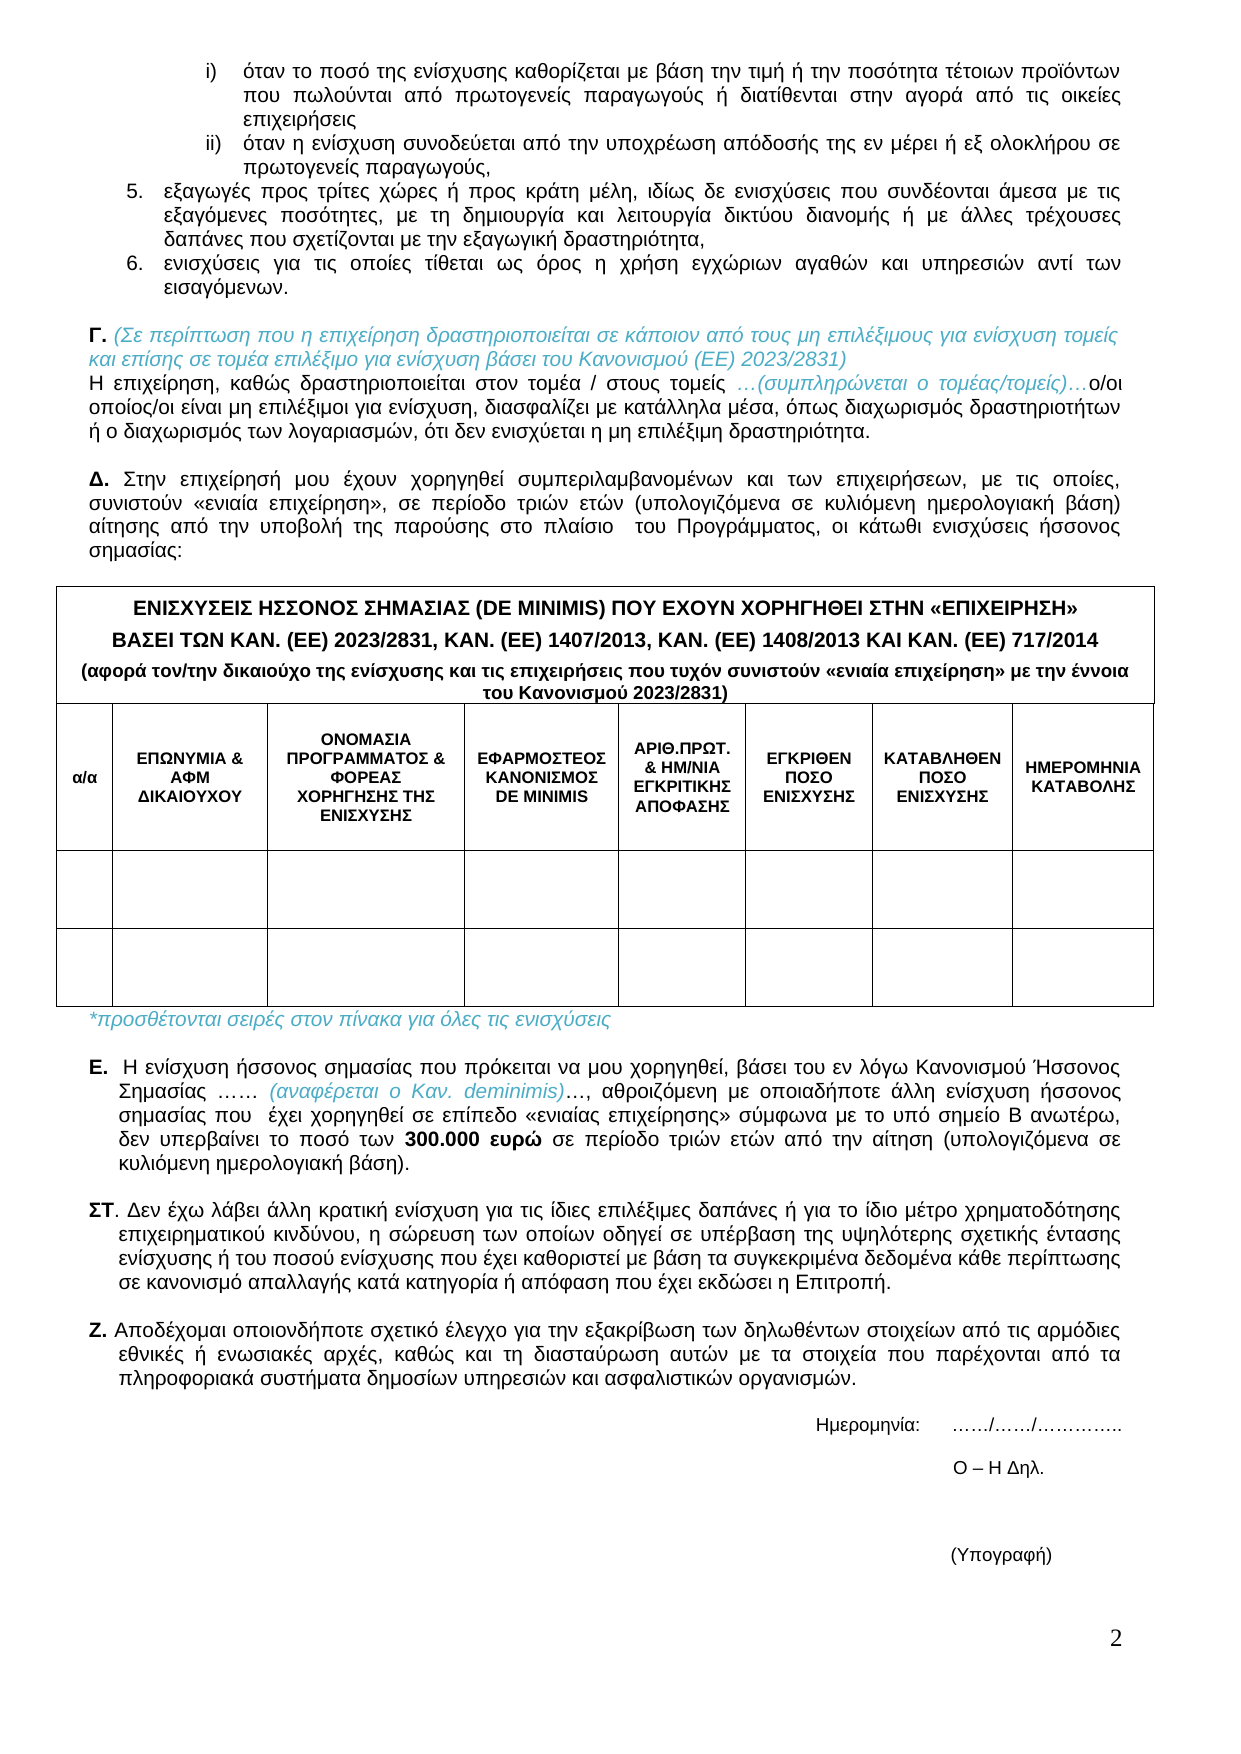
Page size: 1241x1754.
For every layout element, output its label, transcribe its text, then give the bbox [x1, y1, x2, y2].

table_cell [465, 851, 618, 928]
table_cell [1013, 929, 1153, 1006]
text Γ. (Σε περίπτωση που η επιχείρηση δραστηριοποιείται σε κάποιον από τους μη επιλέξιμους για ενίσχυση τομείς και επίσης σε τομέα επιλέξιμο για ενίσχυση βάσει του Κανονισμού (ΕΕ) 2023/2831) [89, 323, 1122, 371]
table_cell ΗΜΕΡΟΜΗΝΙΑ ΚΑΤΑΒΟΛΗΣ [1013, 704, 1153, 850]
text Η επιχείρηση, καθώς δραστηριοποιείται στον τομέα / στους τομείς …(συμπληρώνεται ο τομέας/τομείς)…ο/οι οποίος/οι είναι μη επιλέξιμοι για ενίσχυση, διασφαλίζει με κατάλληλα μέσα, όπως διαχωρισμός δραστηριοτήτων ή ο διαχωρισμός των λογαριασμών, ότι δεν ενισχύεται η μη επιλέξιμη δραστηριότητα. [89, 371, 1122, 442]
table_cell [113, 851, 267, 928]
table_cell [746, 929, 872, 1006]
table_cell [619, 851, 745, 928]
text Ζ. Αποδέχομαι οποιονδήποτε σχετικό έλεγχο για την εξακρίβωση των δηλωθέντων στοιχείων από τις αρμόδιες εθνικές ή ενωσιακές αρχές, καθώς και τη διασταύρωση αυτών με τα στοιχεία που παρέχονται από τα πληροφοριακά συστήματα δημοσίων υπηρεσιών και ασφαλιστικών οργανισμών. [89, 1318, 1122, 1390]
text Ε. Η ενίσχυση ήσσονος σημασίας που πρόκειται να μου χορηγηθεί, βάσει του εν λόγω Κανονισμού Ήσσονος Σημασίας …… (αναφέρεται ο Καν. deminimis)…, αθροιζόμενη με οποιαδήποτε άλλη ενίσχυση ήσσονος σημασίας που έχει χορηγηθεί σε επίπεδο «ενιαίας επιχείρησης» σύμφωνα με το υπό σημείο Β ανωτέρω, δεν υπερβαίνει το ποσό των 300.000 ευρώ σε περίοδο τριών ετών από την αίτηση (υπολογιζόμενα σε κυλιόμενη ημερολογιακή βάση). [89, 1054, 1122, 1174]
table_cell [873, 851, 1012, 928]
text ΣΤ. Δεν έχω λάβει άλλη κρατική ενίσχυση για τις ίδιες επιλέξιμες δαπάνες ή για το ίδιο μέτρο χρηματοδότησης επιχειρηματικού κινδύνου, η σώρευση των οποίων οδηγεί σε υπέρβαση της υψηλότερης σχετικής έντασης ενίσχυσης ή του ποσού ενίσχυσης που έχει καθοριστεί με βάση τα συγκεκριμένα δεδομένα κάθε περίπτωσης σε κανονισμό απαλλαγής κατά κατηγορία ή απόφαση που έχει εκδώσει η Επιτροπή. [89, 1198, 1122, 1294]
table_cell [268, 929, 464, 1006]
table_cell [873, 929, 1012, 1006]
list όταν το ποσό της ενίσχυσης καθορίζεται με βάση την τιμή ή την ποσότητα τέτοιων προϊόντων που πωλούνται από πρωτογενείς παραγωγούς ή διατίθενται στην αγορά από τις οικείες επιχειρήσεις [205, 59, 1122, 131]
table_cell ΕΓΚΡΙΘΕΝ ΠΟΣΟ ΕΝΙΣΧΥΣΗΣ [746, 704, 872, 850]
table_cell ΕΦΑΡΜΟΣΤΕΟΣ ΚΑΝΟΝΙΣΜΟΣ DE MINIMIS [465, 704, 618, 850]
table_cell [465, 929, 618, 1006]
text Δ. Στην επιχείρησή μου έχουν χορηγηθεί συμπεριλαμβανομένων και των επιχειρήσεων, με τις οποίες, συνιστούν «ενιαία επιχείρηση», σε περίοδο τριών ετών (υπολογιζόμενα σε κυλιόμενη ημερολογιακή βάση) αίτησης από την υποβολή της παρούσης στο πλαίσιο του Προγράμματος, οι κάτωθι ενισχύσεις ήσσονος σημασίας: [89, 466, 1122, 562]
text (Υπογραφή) [839, 1543, 1122, 1565]
table_header ΕΝΙΣΧΥΣΕΙΣ ΗΣΣΟΝΟΣ ΣΗΜΑΣΙΑΣ (DE MINIMIS) ΠΟΥ ΕΧΟΥΝ ΧΟΡΗΓΗΘΕΙ ΣΤΗΝ «ΕΠΙΧΕΙΡΗΣΗ» ΒΑΣΕΙ ΤΩΝ ΚΑΝ. (ΕΕ) 2023/2831, ΚΑΝ. (ΕΕ) 1407/2013, ΚΑΝ. (ΕΕ) 1408/2013 ΚΑΙ ΚΑΝ. (ΕΕ) 717/2014 (αφορά τον/την δικαιούχο της ενίσχυσης και τις επιχειρήσεις που τυχόν συνιστούν «ενιαία επιχείρηση» με την έννοια του Κανονισμού 2023/2831) [57, 587, 1154, 703]
text Ο – Η Δηλ. [839, 1457, 1122, 1479]
table_cell α/α [57, 704, 112, 850]
table_cell ΑΡΙΘ.ΠΡΩΤ. & ΗΜ/ΝΙΑ ΕΓΚΡΙΤΙΚΗΣ ΑΠΟΦΑΣΗΣ [619, 704, 745, 850]
table_cell [57, 851, 112, 928]
table_cell [268, 851, 464, 928]
table_cell [619, 929, 745, 1006]
text *προσθέτονται σειρές στον πίνακα για όλες τις ενισχύσεις [89, 1007, 1122, 1031]
table_cell [57, 929, 112, 1006]
list ενισχύσεις για τις οποίες τίθεται ως όρος η χρήση εγχώριων αγαθών και υπηρεσιών αντί των εισαγόμενων. [126, 251, 1122, 299]
table_cell ΕΠΩΝΥΜΙΑ & ΑΦΜ ΔΙΚΑΙΟΥΧΟΥ [113, 704, 267, 850]
table_cell [113, 929, 267, 1006]
list όταν η ενίσχυση συνοδεύεται από την υποχρέωση απόδοσής της εν μέρει ή εξ ολοκλήρου σε πρωτογενείς παραγωγούς, [205, 131, 1122, 179]
table_cell [1013, 851, 1153, 928]
text Ημερομηνία: ……/……/………….. [89, 1414, 1122, 1436]
table_cell ΟΝΟΜΑΣΙΑ ΠΡΟΓΡΑΜΜΑΤΟΣ & ΦΟΡΕΑΣ ΧΟΡΗΓΗΣΗΣ ΤΗΣ ΕΝΙΣΧΥΣΗΣ [268, 704, 464, 850]
table_cell [746, 851, 872, 928]
list εξαγωγές προς τρίτες χώρες ή προς κράτη μέλη, ιδίως δε ενισχύσεις που συνδέονται άμεσα με τις εξαγόμενες ποσότητες, με τη δημιουργία και λειτουργία δικτύου διανομής ή με άλλες τρέχουσες δαπάνες που σχετίζονται με την εξαγωγική δραστηριότητα, [126, 179, 1122, 251]
table_cell ΚΑΤΑΒΛΗΘΕΝ ΠΟΣΟ ΕΝΙΣΧΥΣΗΣ [873, 704, 1012, 850]
